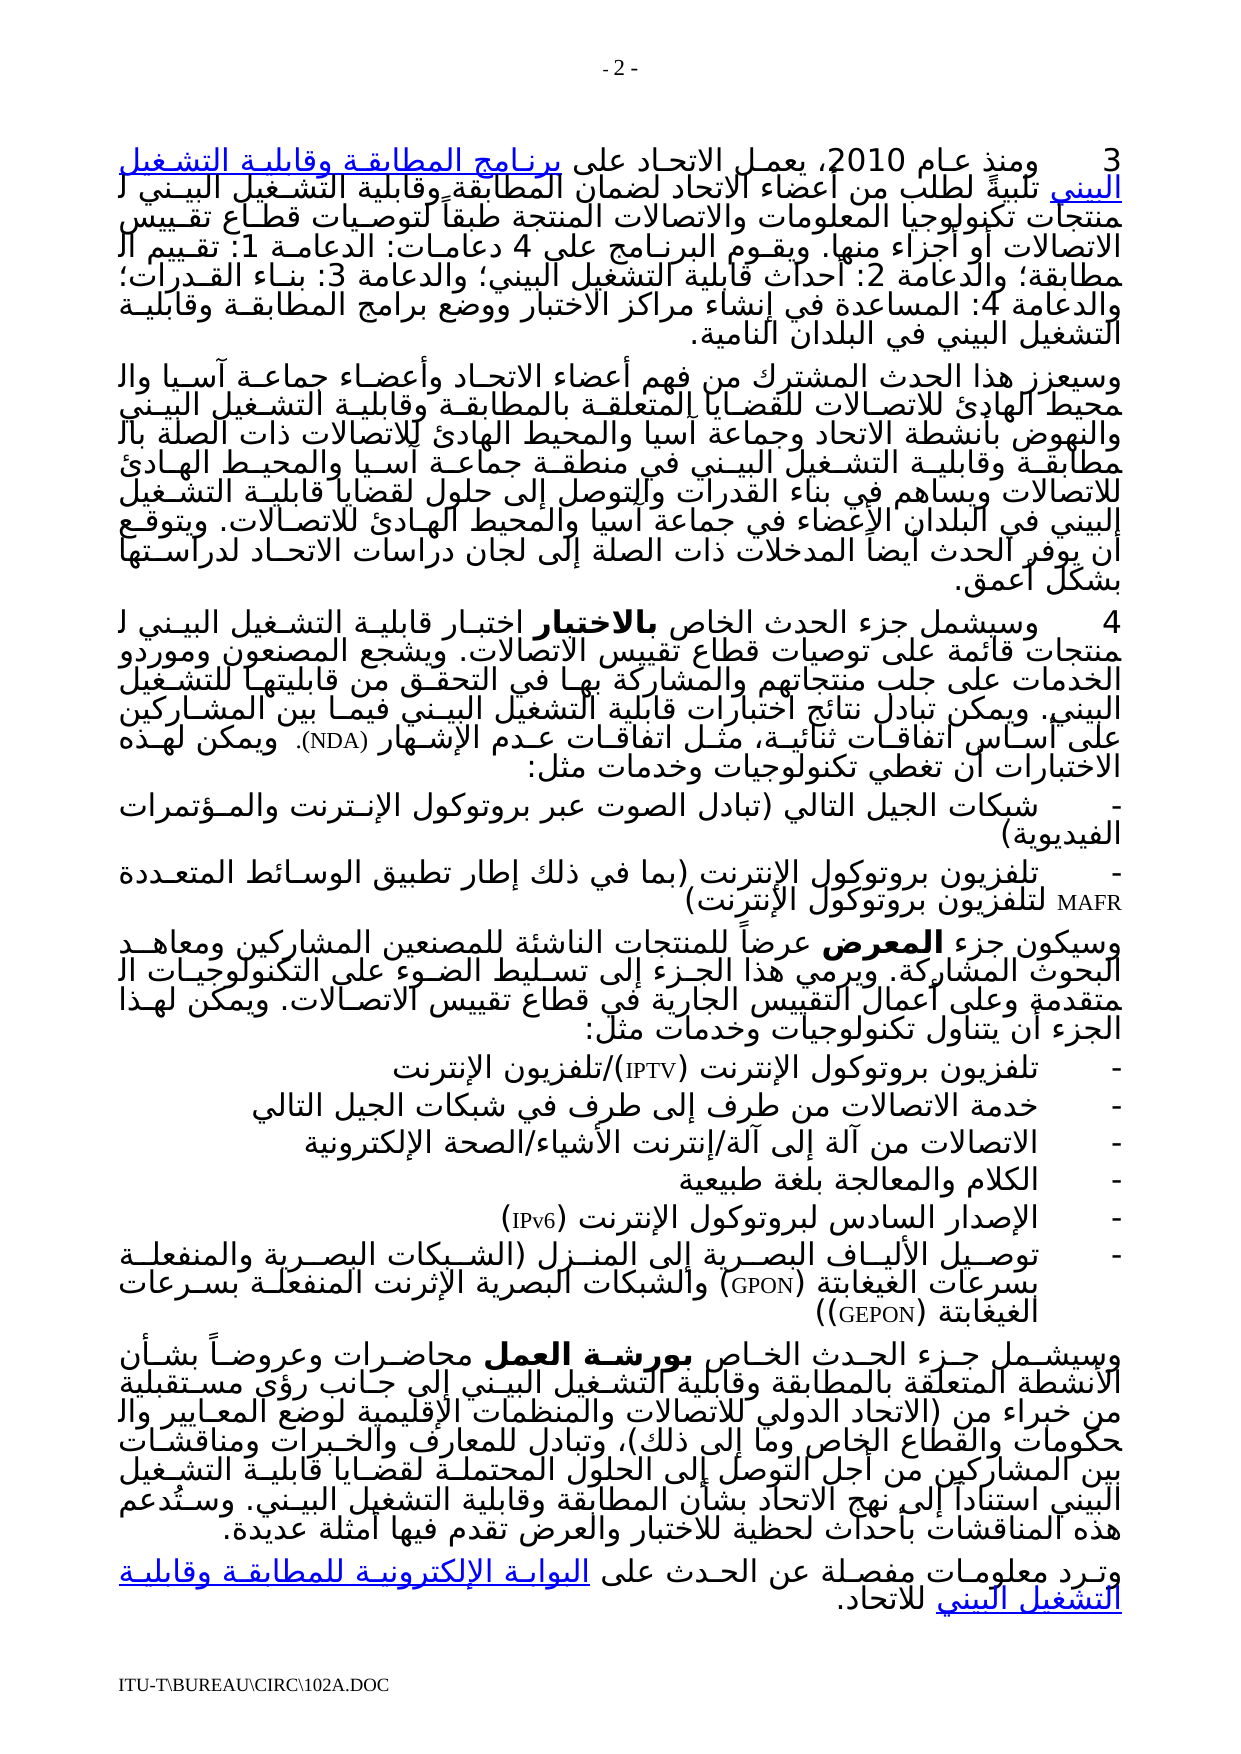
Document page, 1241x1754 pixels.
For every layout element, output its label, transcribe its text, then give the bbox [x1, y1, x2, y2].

text وترد معلومات مفصلة عن ال‍حدث على البوابة الإلكترونية للمطابقة وقابلية التشغيل البيني للات‍حاد. [955, 1559, 1122, 1612]
text - تلفزيون بروتوكول الإنترنت (IPTV)/تلفزيون الإنترنت [558, 1055, 860, 1084]
text وسيعزز هذا ال‍حدث ال‍مشترك من فهم أعضاء الات‍حاد وأعضاء ج‍ماعة آسيا وال‍محيط الهادئ للاتصالات للقضايا ال‍متعلقة بال‍مطابقة وقابلية التشغيل البيني والنهوض بأنشطة الات‍حاد وج‍ماعة آسيا وال‍محيط الهادئ للاتصالات ذات الصلة بال‍مطابقة وقابلية التشغيل البيني في منطقة ج‍ماعة آسيا وال‍محيط الهادئ للاتصالات ويساهم في بناء القدرات والتوصل إلى حلول لقضايا قابلية التشغيل البيني في البلدان الأعضاء في ج‍ماعة آسيا وال‍محيط الهادئ للاتصالات. ويتوقع أن يوفر ال‍حدث أيضاً ال‍مدخلات ذات الصلة إلى ل‍جان دراسات الات‍حاد لدراستها بشكل أعمق. [118, 364, 1122, 597]
text - تلفزيون بروتوكول الإنترنت (IPTV)/تلفزيون الإنترنت [118, 1055, 587, 1084]
text وسيشمل جزء ال‍حدث ال‍خاص بورشة العمل م‍حاضرات وعروضاً بشأن الأنشطة ال‍متعلقة بال‍مطابقة وقابلية التشغيل البيني إلى جانب رؤى مستقبلية من خبراء من (الات‍حاد الدولي للاتصالات وال‍منظمات الإقليمية لوضع ال‍معايي‍ر وال‍حكومات والقطاع ال‍خاص وما إلى ذلك)، وتبادل للمعارف وال‍خبرات ومناقشات بين ال‍مشاركين من أجل التوصل إلى ال‍حلول ال‍محتملة لقضايا قابلية التشغيل البيني استناداً إلى نهج الات‍حاد بشأن ال‍مطابقة وقابلية التشغيل البيني. وستُدعم هذه ال‍مناقشات بأحداث ل‍حظية للاختبار والعرض تقدم فيها أمثلة عديدة. [118, 1342, 1122, 1546]
text - الإصدار السادس لبروتوكول الإنترنت (IPv6) [790, 1205, 1122, 1234]
text - الاتصالات من آلة إلى آلة/إنترنت الأشياء/الصحة الإلكترونية [118, 1130, 391, 1159]
text - الكلام وال‍معالجة بلغة طبيعية [118, 1168, 1122, 1197]
text - تلفزيون بروتوكول الإنترنت (IPTV)/تلفزيون الإنترنت [841, 1055, 1023, 1084]
text - تلفزيون بروتوكول الإنترنت (ب‍ما في ذلك إطار تطبيق الوسائط ال‍متعددة MAFR لتلفزيون بروتوكول الإنترنت) [118, 860, 1122, 918]
text - خدمة الاتصالات من طرف إلى طرف في شبكات الجيل التالي [118, 1093, 621, 1122]
text - الاتصالات من آلة إلى آلة/إنترنت الأشياء/الصحة الإلكترونية [361, 1130, 1122, 1159]
text - تلفزيون بروتوكول الإنترنت (IPTV)/تلفزيون الإنترنت [995, 1055, 1122, 1084]
text - الإصدار السادس لبروتوكول الإنترنت (IPv6) [118, 1205, 739, 1234]
text وسيكون جزء ال‍معرض عرضاً للمنتجات الناشئة للمصنعين ال‍مشاركين ومعاهد البحوث ال‍مشاركة. ويرمي هذا ال‍جزء إلى تسليط الضوء على التكنولوجيات ال‍متقدمة وعلى أعمال التقييس ال‍جارية في قطاع تقييس الاتصالات. وي‍مكن لهذا ال‍جزء أن يتناول تكنولوجيات وخدمات مثل: [118, 931, 1122, 1047]
text - الإصدار السادس لبروتوكول الإنترنت (IPv6) [720, 1205, 813, 1234]
text - شبكات ال‍جيل التالي (تبادل الصوت عبر بروتوكول الإنترنت وال‍مؤت‍مرات الفيديوية) [118, 793, 1122, 851]
text - توصيل الألياف البصرية إلى ال‍من‍زل (الشبكات البصرية وال‍منفعلة بسرعات الغيغابتة (GPON) والشبكات البصرية الإثرنت ال‍منفعلة بسرعات الغيغابتة (GEPON)) [118, 1242, 1122, 1330]
text وترد معلومات مفصلة عن ال‍حدث على البوابة الإلكترونية للمطابقة وقابلية التشغيل البيني للات‍حاد. [118, 1559, 1010, 1617]
text - خدمة الاتصالات من طرف إلى طرف في شبكات الجيل التالي [607, 1093, 759, 1122]
text 4 وسيشمل جزء ال‍حدث ال‍خاص بالاختبار اختبار قابلية التشغيل البيني ل‍منتجات قائمة على توصيات قطاع تقييس الاتصالات. ويشجع ال‍مصنعون وموردو ال‍خدمات على جلب منتجاتهم وال‍مشاركة بها في التحقق من قابليتها للتشغيل البيني. وي‍مكن تبادل نتائج اختبارات قابلية التشغيل البيني فيما بين ال‍مشاركين على أساس اتفاقات ثنائية، مثل اتفاقات عدم الإشهار (NDA). وي‍مكن لهذه الاختبارات أن تغطي تكنولوجيات وخدمات مثل: [118, 610, 1122, 785]
text - خدمة الاتصالات من طرف إلى طرف في شبكات الجيل التالي [746, 1093, 1122, 1122]
text 3 ومنذ عام 2010، يعمل الات‍حاد على برنامج ال‍مطابقة وقابلية التشغيل البيني تلبيةً لطلب من أعضاء الات‍حاد لضمان ال‍مطابقة وقابلية التشغيل البيني ل‍منتجات تكنولوجيا المعلومات والاتصالات ال‍منتجة طبقاً لتوصيات قطاع تقييس الاتصالات أو أجزاء منها. ويقوم البرنامج على 4 دعامات: الدعامة 1: تقييم ال‍مطابقة؛ والدعامة 2: أحداث قابلية التشغيل البيني؛ والدعامة 3: بناء القدرات؛ والدعامة 4: ال‍مساعدة في إنشاء مراكز الاختبار ووضع برامج ال‍مطابقة وقابلية التشغيل البيني في البلدان النامية. [118, 148, 1122, 352]
